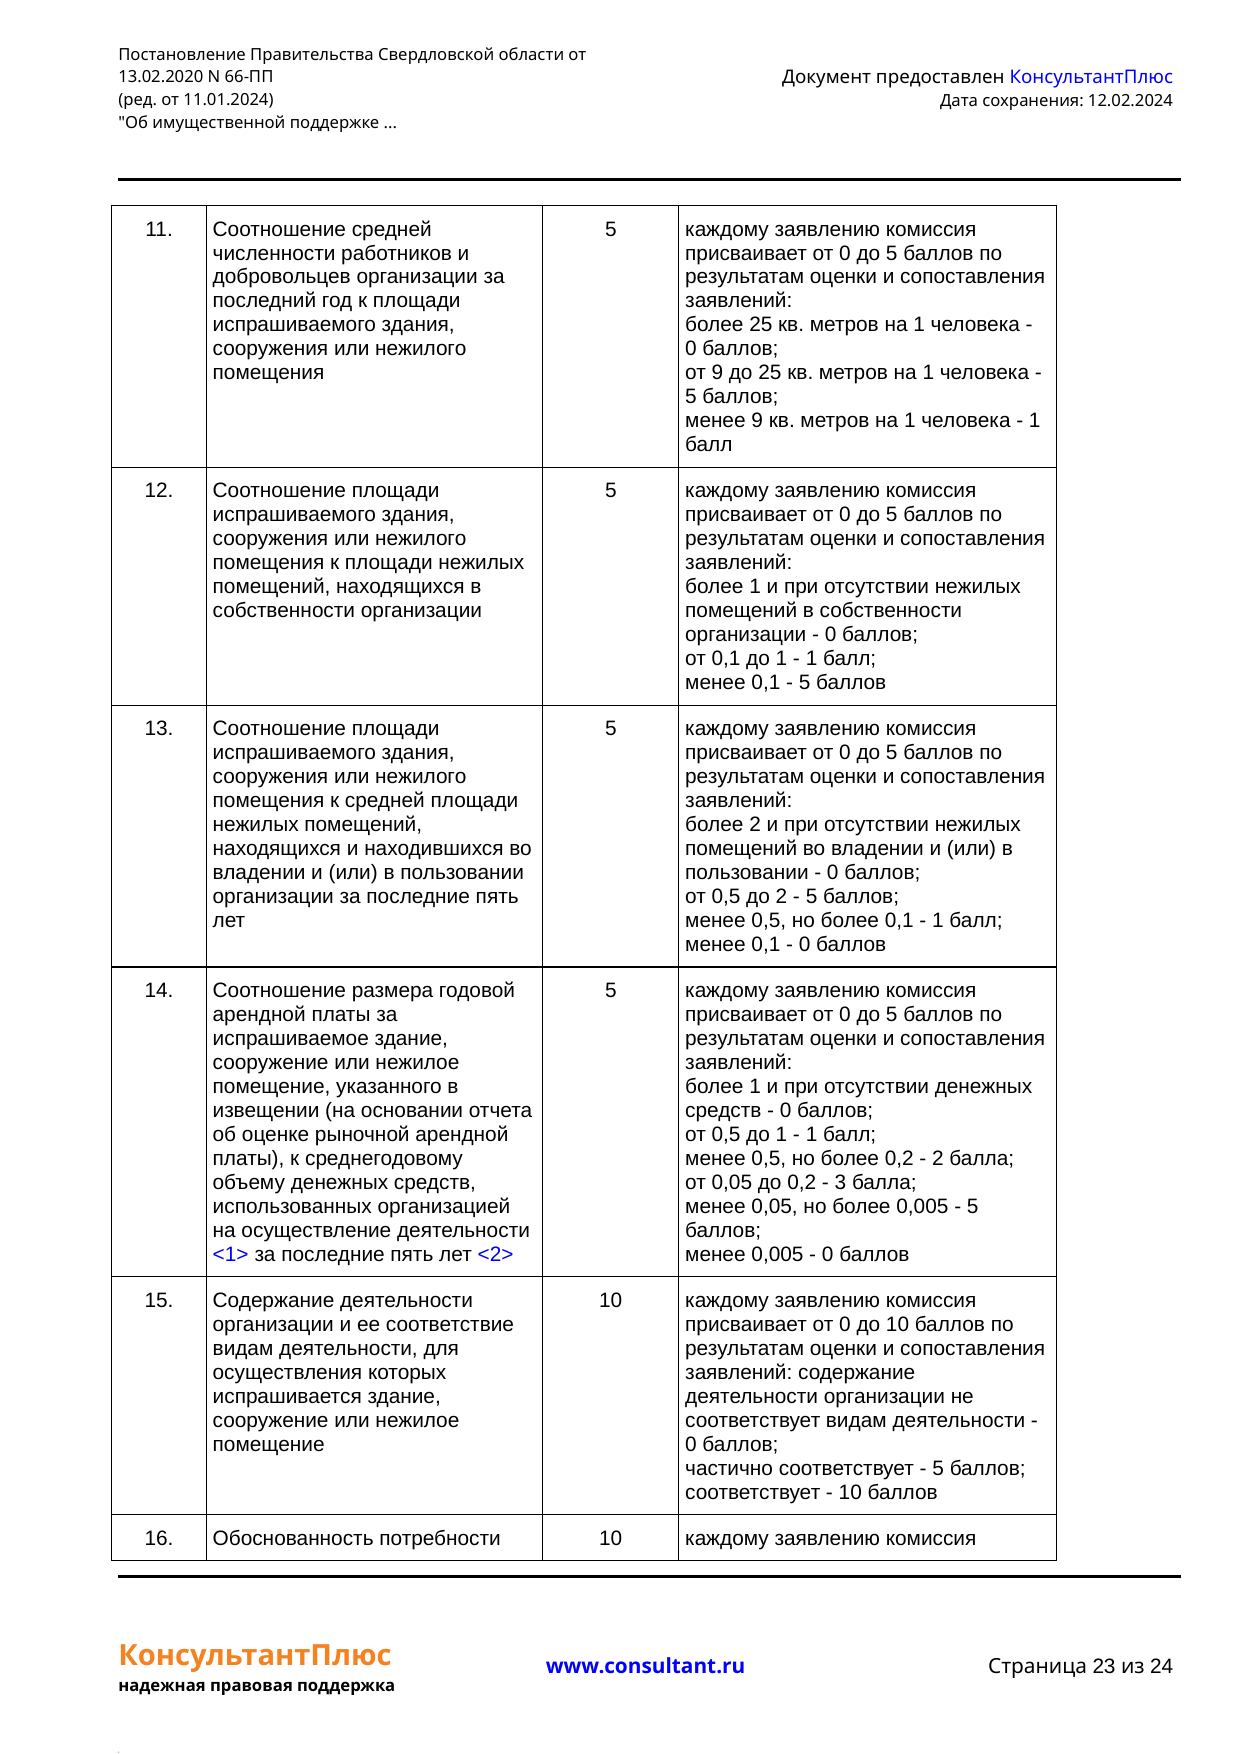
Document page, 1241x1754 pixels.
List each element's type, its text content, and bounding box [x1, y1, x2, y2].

table_cell 5 [543, 968, 678, 1276]
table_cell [207, 1515, 542, 1560]
table_cell Соотношение размера годовой арендной платы за испрашиваемое здание, сооружение или нежилое помещение, указанного в извещении (на основании отчета об оценке рыночной арендной платы), к среднегодовому объему денежных средств, использованных организацией на осуществление деятельности <1> за последние пять лет <2> [207, 968, 542, 1276]
table_cell 12. [112, 468, 206, 704]
table_cell 11. [112, 206, 206, 467]
table_cell каждому заявлению комиссия присваивает от 0 до 5 баллов по результатам оценки и сопоставления заявлений: более 2 и при отсутствии нежилых помещений во владении и (или) в пользовании - 0 баллов; от 0,5 до 2 - 5 баллов; менее 0,5, но более 0,1 - 1 балл; менее 0,1 - 0 баллов [679, 706, 1056, 966]
table_cell каждому заявлению комиссия присваивает от 0 до 5 баллов по результатам оценки и сопоставления заявлений: более 25 кв. метров на 1 человека - 0 баллов; от 9 до 25 кв. метров на 1 человека - 5 баллов; менее 9 кв. метров на 1 человека - 1 балл [679, 206, 1056, 467]
table_cell каждому заявлению комиссия присваивает от 0 до 5 баллов по результатам оценки и сопоставления заявлений: более 1 и при отсутствии нежилых помещений в собственности организации - 0 баллов; от 0,1 до 1 - 1 балл; менее 0,1 - 5 баллов [679, 468, 1056, 704]
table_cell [679, 1515, 1056, 1560]
table_cell 16. [112, 1515, 206, 1560]
table_cell 5 [543, 468, 678, 704]
table_cell 14. [112, 968, 206, 1276]
table_cell Содержание деятельности организации и ее соответствие видам деятельности, для осуществления которых испрашивается здание, сооружение или нежилое помещение [207, 1277, 542, 1514]
table_cell Соотношение средней численности работников и добровольцев организации за последний год к площади испрашиваемого здания, сооружения или нежилого помещения [207, 206, 542, 467]
table_cell каждому заявлению комиссия присваивает от 0 до 5 баллов по результатам оценки и сопоставления заявлений: более 1 и при отсутствии денежных средств - 0 баллов; от 0,5 до 1 - 1 балл; менее 0,5, но более 0,2 - 2 балла; от 0,05 до 0,2 - 3 балла; менее 0,05, но более 0,005 - 5 баллов; менее 0,005 - 0 баллов [679, 968, 1056, 1276]
table_cell 5 [543, 206, 678, 467]
table_cell 10 [543, 1277, 678, 1514]
table_cell 10 [543, 1515, 678, 1560]
table_cell 15. [112, 1277, 206, 1514]
table_cell 5 [543, 706, 678, 966]
table_cell 13. [112, 706, 206, 966]
table_cell Соотношение площади испрашиваемого здания, сооружения или нежилого помещения к площади нежилых помещений, находящихся в собственности организации [207, 468, 542, 704]
table_cell Соотношение площади испрашиваемого здания, сооружения или нежилого помещения к средней площади нежилых помещений, находящихся и находившихся во владении и (или) в пользовании организации за последние пять лет [207, 706, 542, 966]
table_cell каждому заявлению комиссия присваивает от 0 до 10 баллов по результатам оценки и сопоставления заявлений: содержание деятельности организации не соответствует видам деятельности - 0 баллов; частично соответствует - 5 баллов; соответствует - 10 баллов [679, 1277, 1056, 1514]
